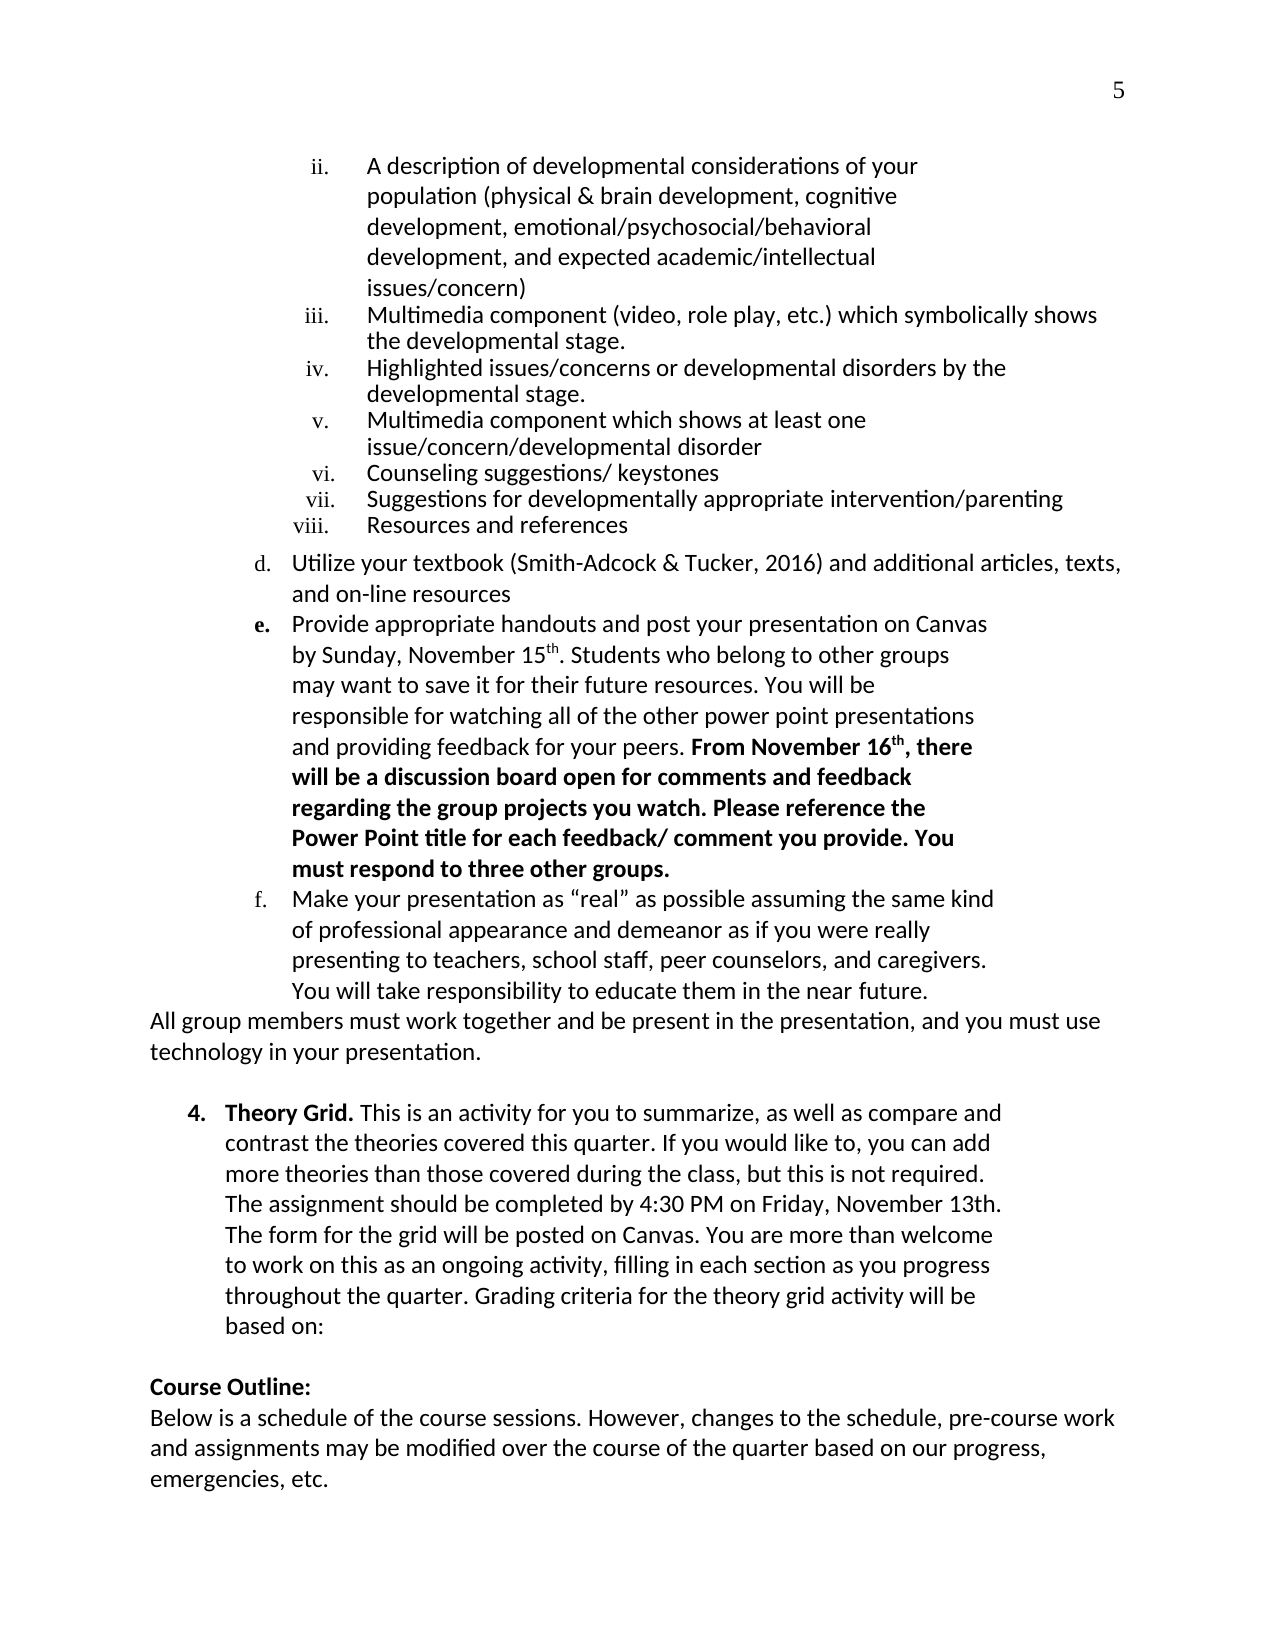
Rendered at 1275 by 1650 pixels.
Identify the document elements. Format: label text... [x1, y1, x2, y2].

list Multimedia component (video, role play, etc.) which symbolically shows the developmental stage. [304, 303, 1125, 355]
list Suggestions for developmentally appropriate intervention/parenting [306, 486, 1125, 513]
list Counseling suggestions/ keystones [312, 460, 1125, 486]
list Highlighted issues/concerns or developmental disorders by the developmental stage. [306, 355, 1125, 408]
list Theory Grid. This is an activity for you to summarize, as well as compare and contrast the theories covered this quarter. If you would like to, you can add more theories than those covered during the class, but this is not required. The assignment should be completed by 4:30 PM on Friday, November 13th. The form for the grid will be posted on Canvas. You are more than welcome to work on this as an ongoing activity, filling in each section as you progress throughout the quarter. Grading criteria for the theory grid activity will be based on: [187, 1097, 1011, 1341]
text Below is a schedule of the course sessions. However, changes to the schedule, pre-course work and assignments may be modified over the course of the quarter based on our progress, emergencies, etc. [150, 1402, 1125, 1494]
list Utilize your textbook (Smith-Adcock & Tucker, 2016) and additional articles, texts, and on-line resources [254, 547, 1125, 608]
text Course Outline: [150, 1372, 1125, 1402]
list Multimedia component which shows at least one issue/concern/developmental disorder [312, 408, 1125, 460]
list Provide appropriate handouts and post your presentation on Canvas by Sunday, November 15th. Students who belong to other groups may want to save it for their future resources. You will be responsible for watching all of the other power point presentations and providing feedback for your peers. From November 16th, there will be a discussion board open for comments and feedback regarding the group projects you watch. Please reference the Power Point title for each feedback/ comment you provide. You must respond to three other groups. [254, 608, 995, 883]
list Make your presentation as “real” as possible assuming the same kind of professional appearance and demeanor as if you were really presenting to teachers, school staff, peer counselors, and caregivers. You will take responsibility to educate them in the near future. [254, 883, 1004, 1005]
list Resources and references [293, 513, 1125, 539]
text All group members must work together and be present in the presentation, and you must use technology in your presentation. [150, 1005, 1125, 1066]
list A description of developmental considerations of your population (physical & brain development, cognitive development, emotional/psychosocial/behavioral development, and expected academic/intellectual issues/concern) [311, 150, 994, 303]
